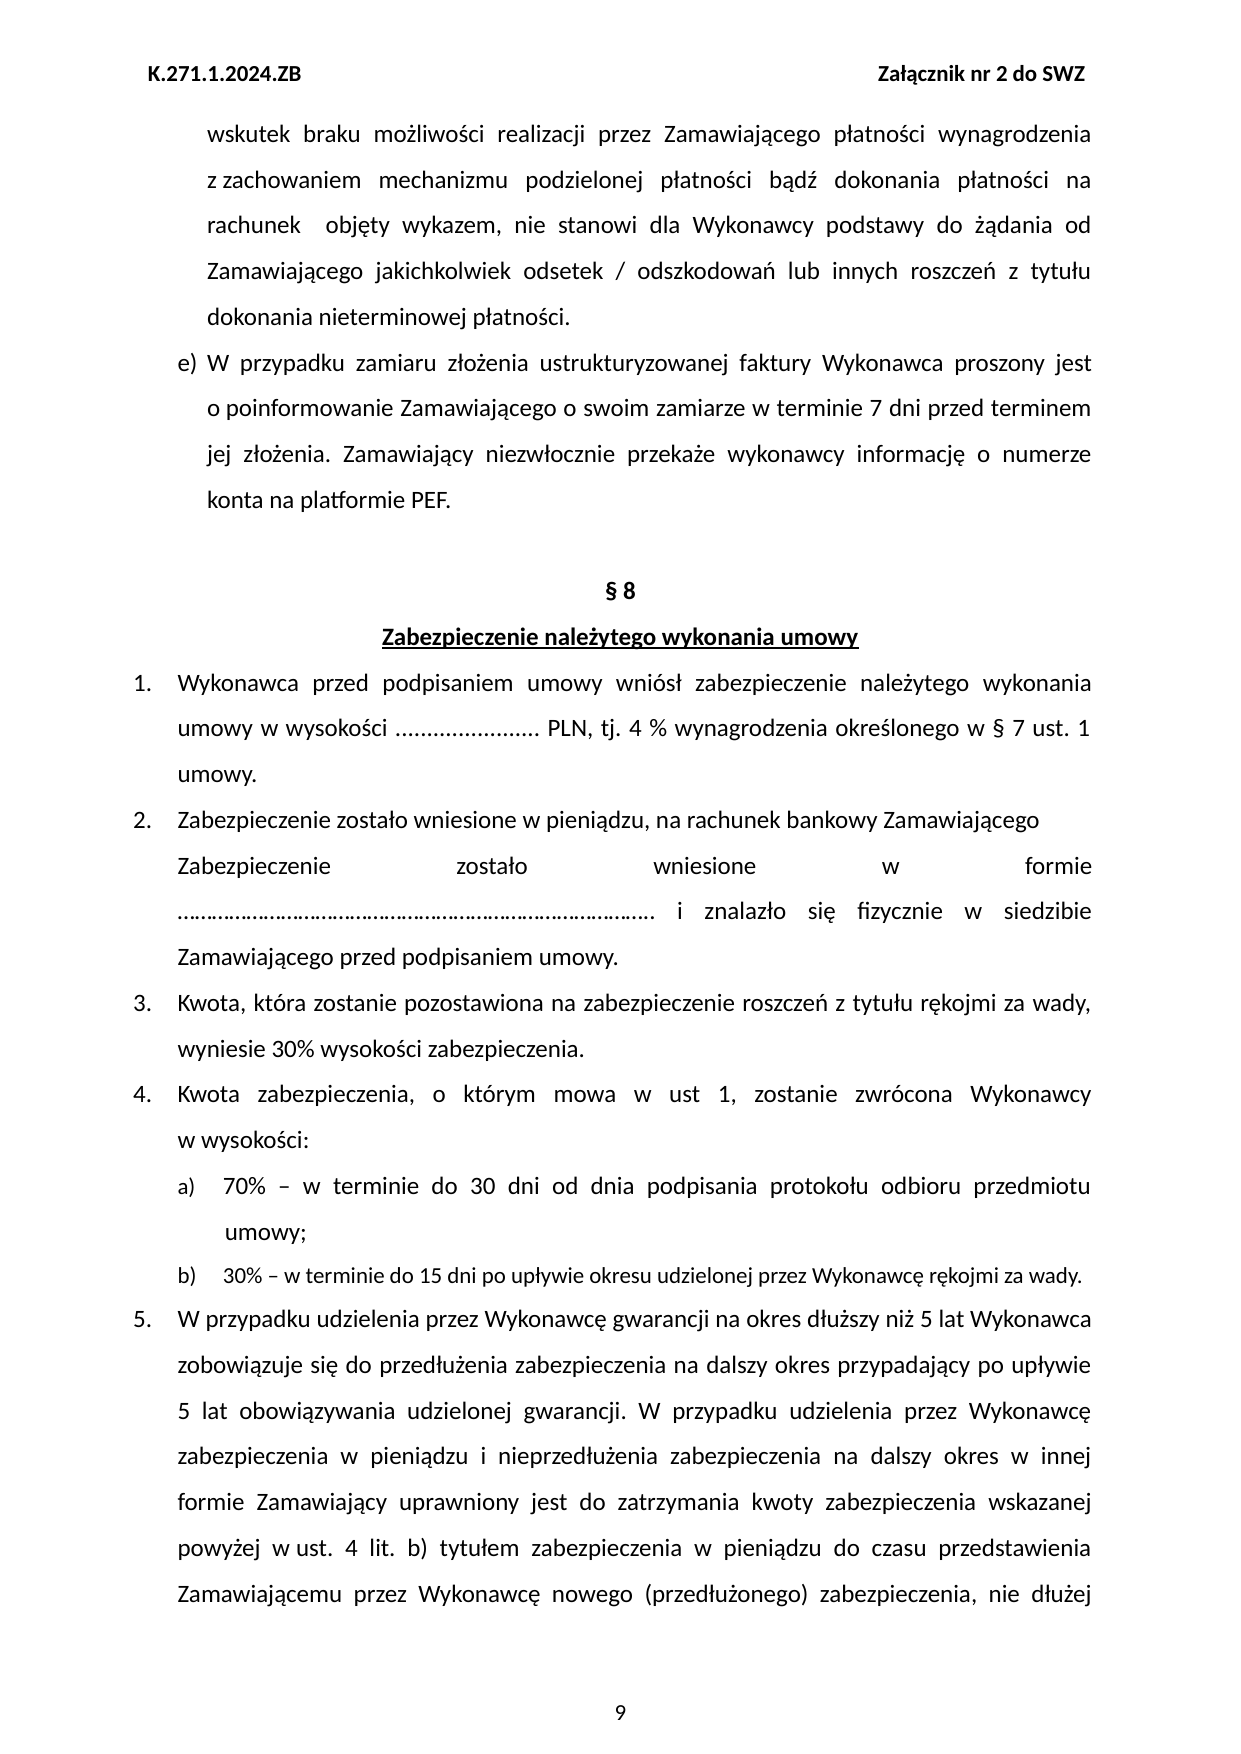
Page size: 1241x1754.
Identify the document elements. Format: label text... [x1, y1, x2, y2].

list Wykonawca przed podpisaniem umowy wniósł zabezpieczenie należytego wykonania umowy w wysokości ....................... PLN, tj. 4 % wynagrodzenia określonego w § 7 ust. 1 umowy. [133, 667, 1092, 789]
list Kwota, która zostanie pozostawiona na zabezpieczenie roszczeń z tytułu rękojmi za wady, wyniesie 30% wysokości zabezpieczenia. [133, 987, 1092, 1063]
list Zabezpieczenie zostało wniesione w pieniądzu, na rachunek bankowy Zamawiającego [133, 804, 1092, 834]
text Zabezpieczenie należytego wykonania umowy [148, 621, 1092, 652]
text § 8 [148, 575, 1092, 606]
list W przypadku zamiaru złożenia ustrukturyzowanej faktury Wykonawca proszony jest o poinformowanie Zamawiającego o swoim zamiarze w terminie 7 dni przed terminem jej złożenia. Zamawiający niezwłocznie przekaże wykonawcy informację o numerze konta na platformie PEF. [177, 347, 1092, 514]
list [133, 1303, 1092, 1608]
list 30% – w terminie do 15 dni po upływie okresu udzielonej przez Wykonawcę rękojmi za wady. [177, 1261, 1092, 1289]
list 70% – w terminie do 30 dni od dnia podpisania protokołu odbioru przedmiotu umowy; [177, 1170, 1092, 1246]
list Kwota zabezpieczenia, o którym mowa w ust 1, zostanie zwrócona Wykonawcy w wysokości: [133, 1078, 1092, 1155]
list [177, 118, 1092, 332]
list Zabezpieczenie zostało wniesione w formie ……………………………………………………………………….. i znalazło się fizycznie w siedzibie Zamawiającego przed podpisaniem umowy. [177, 850, 1092, 972]
